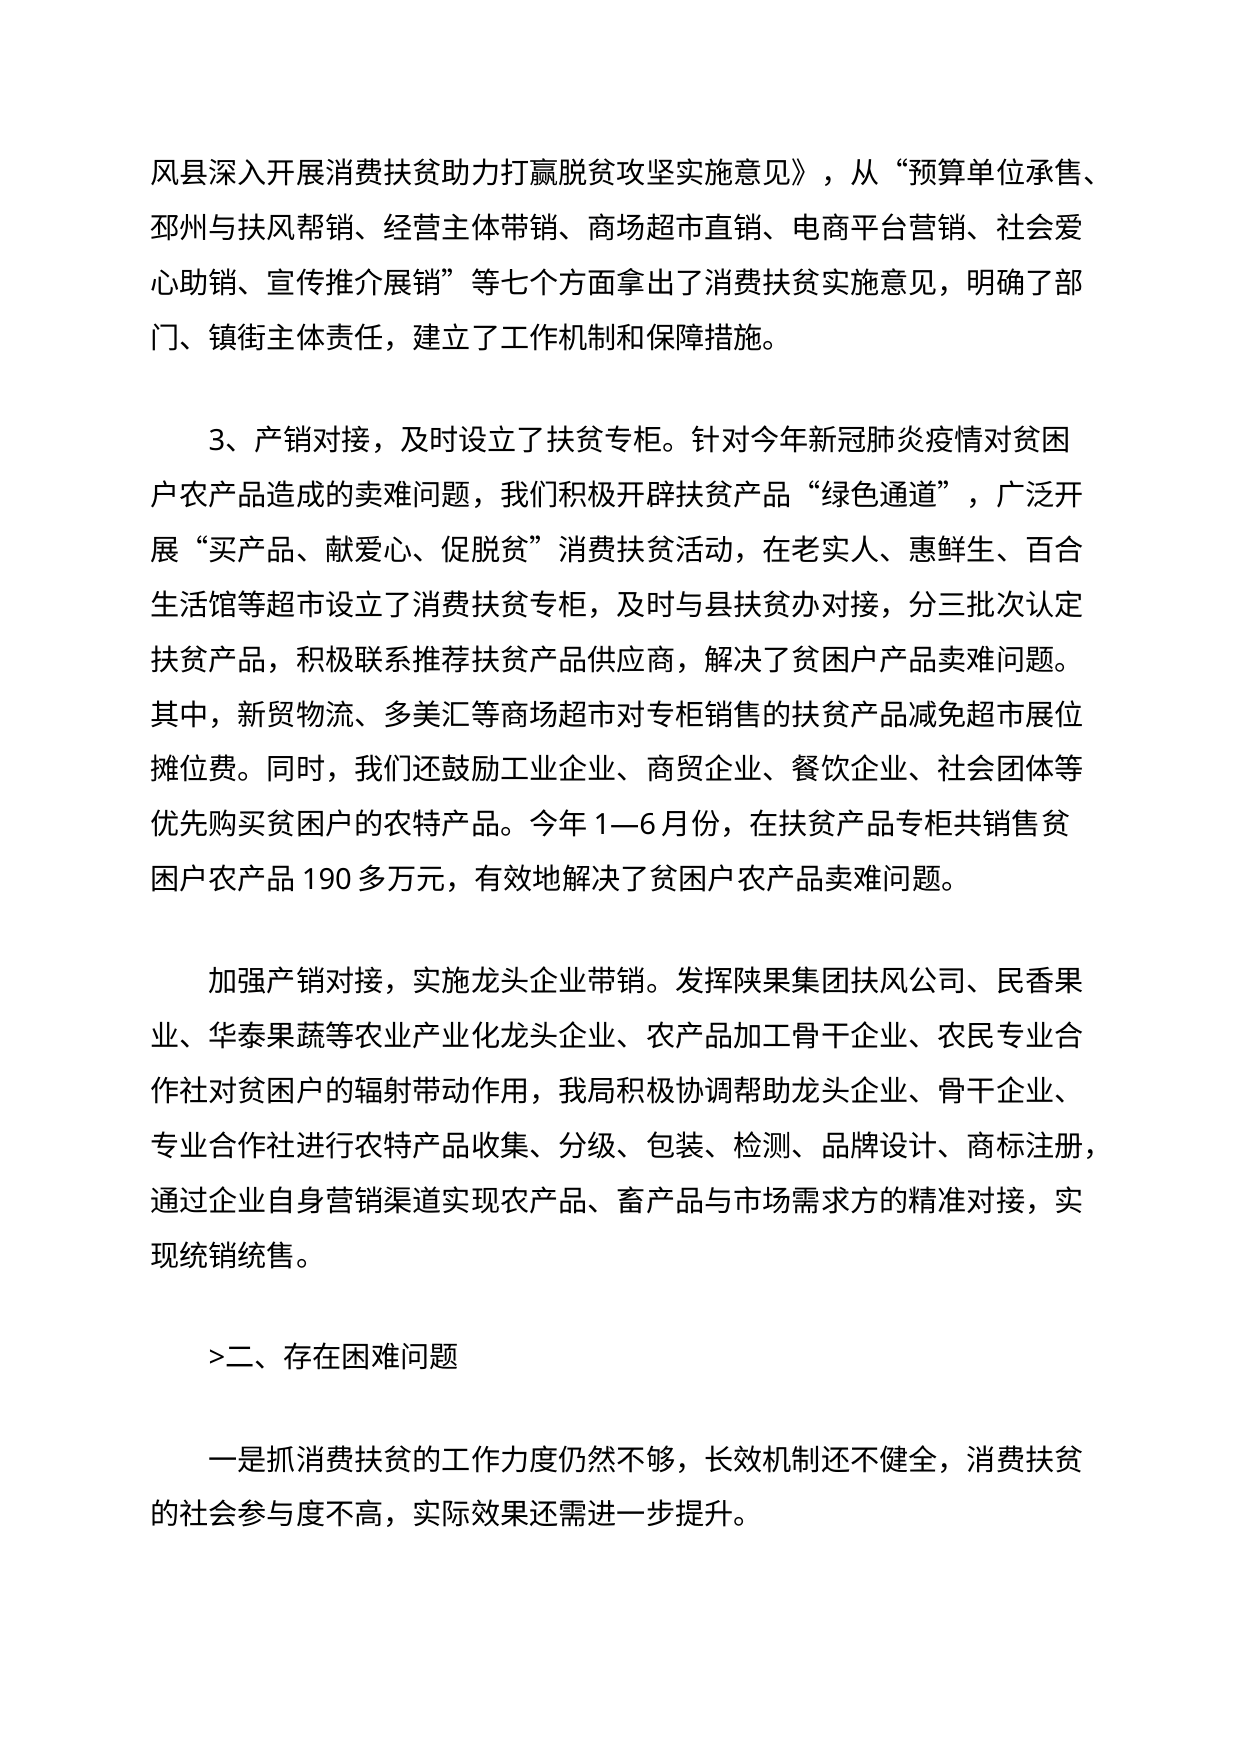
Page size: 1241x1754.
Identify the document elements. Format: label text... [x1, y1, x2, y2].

text 加强产销对接，实施龙头企业带销。发挥陕果集团扶风公司、民香果业、华泰果蔬等农业产业化龙头企业、农产品加工骨干企业、农民专业合作社对贫困户的辐射带动作用，我局积极协调帮助龙头企业、骨干企业、专业合作社进行农特产品收集、分级、包装、检测、品牌设计、商标注册，通过企业自身营销渠道实现农产品、畜产品与市场需求方的精准对接，实现统销统售。 [150, 958, 1090, 1274]
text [150, 150, 1090, 357]
text 一是抓消费扶贫的工作力度仍然不够，长效机制还不健全，消费扶贫的社会参与度不高，实际效果还需进一步提升。 [150, 1436, 1090, 1533]
text 3、产销对接，及时设立了扶贫专柜。针对今年新冠肺炎疫情对贫困户农产品造成的卖难问题，我们积极开辟扶贫产品“绿色通道”，广泛开展“买产品、献爱心、促脱贫”消费扶贫活动，在老实人、惠鲜生、百合生活馆等超市设立了消费扶贫专柜，及时与县扶贫办对接，分三批次认定扶贫产品，积极联系推荐扶贫产品供应商，解决了贫困户产品卖难问题。其中，新贸物流、多美汇等商场超市对专柜销售的扶贫产品减免超市展位摊位费。同时，我们还鼓励工业企业、商贸企业、餐饮企业、社会团体等优先购买贫困户的农特产品。今年1—6月份，在扶贫产品专柜共销售贫困户农产品190多万元，有效地解决了贫困户农产品卖难问题。 [150, 416, 1090, 898]
text >二、存在困难问题 [150, 1334, 1090, 1376]
